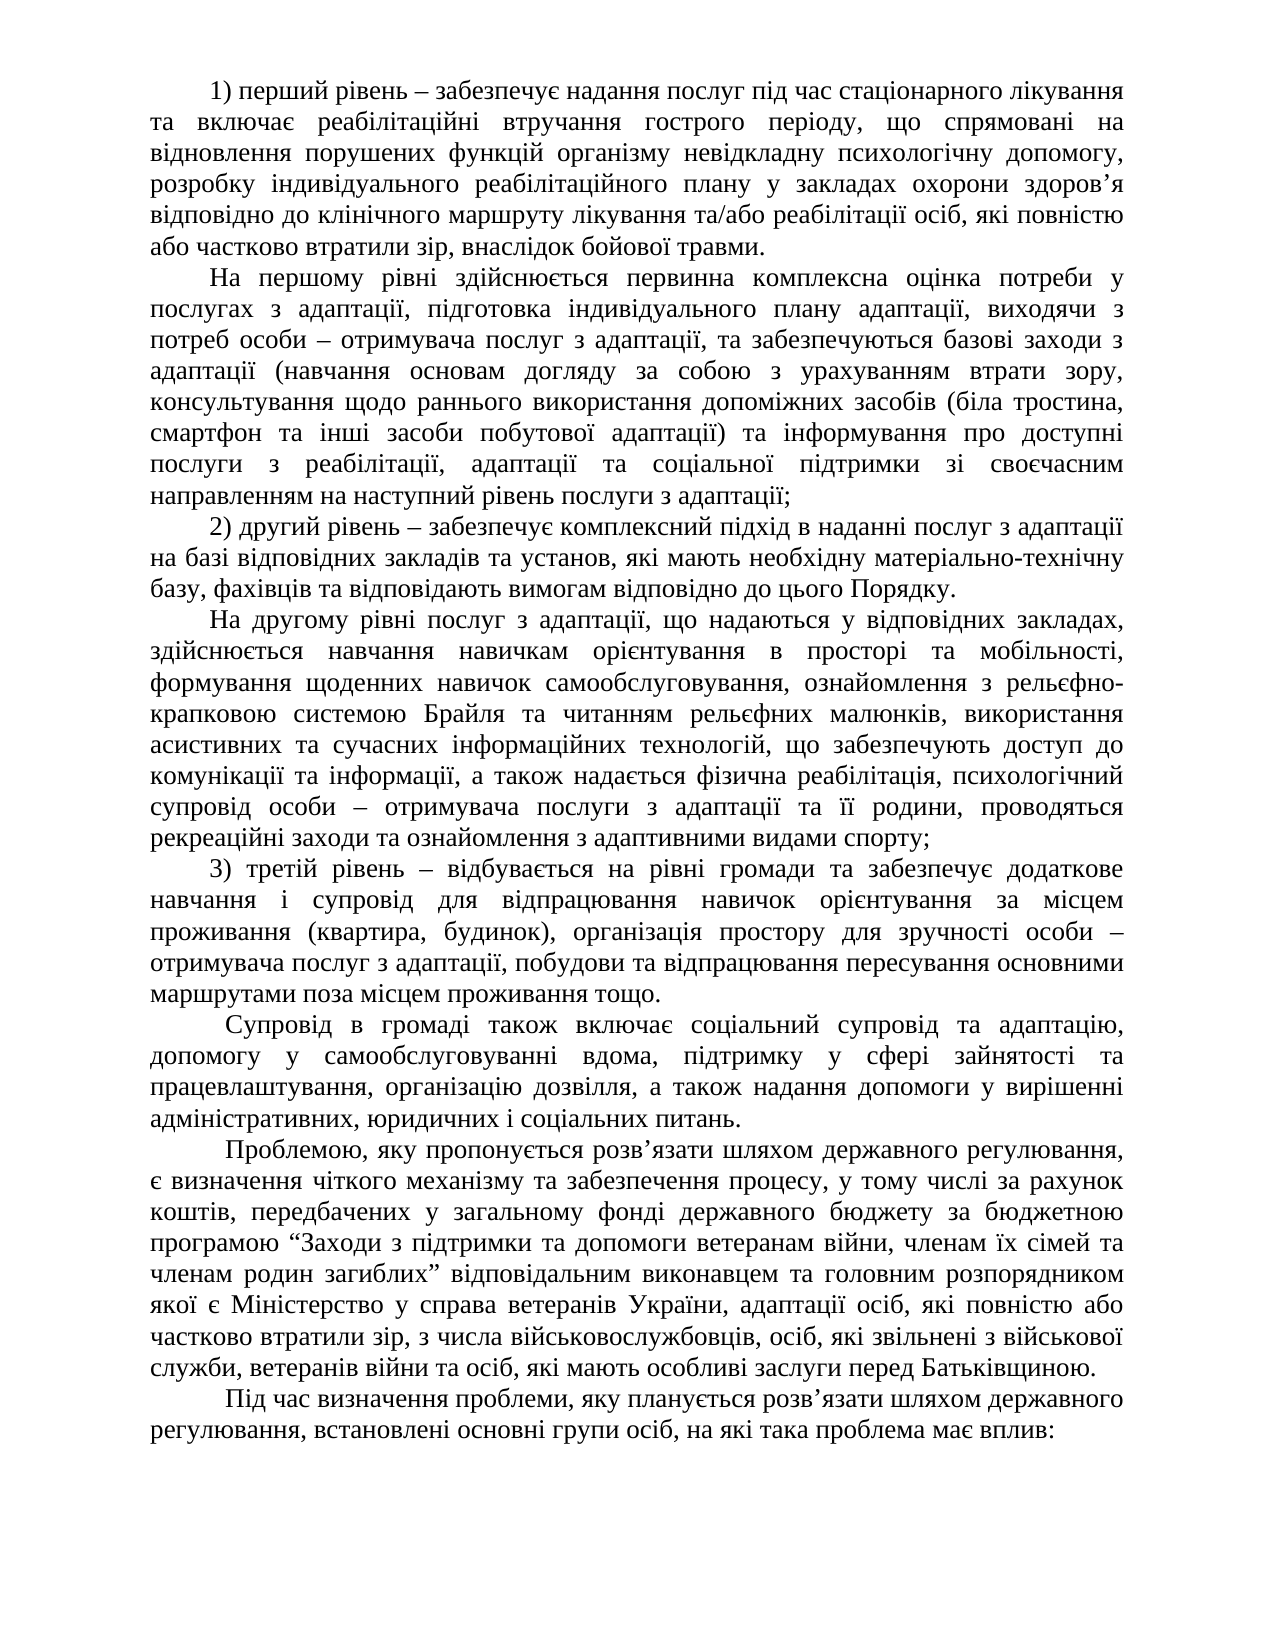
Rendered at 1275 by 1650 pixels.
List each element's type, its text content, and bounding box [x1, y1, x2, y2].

text Супровід в громаді також включає соціальний супровід та адаптацію, допомогу у самообслуговуванні вдома, підтримку у сфері зайнятості та працевлаштування, організацію дозвілля, а також надання допомоги у вирішенні адміністративних, юридичних і соціальних питань. [150, 1008, 1125, 1133]
text На другому рівні послуг з адаптації, що надаються у відповідних закладах, здійснюється навчання навичкам орієнтування в просторі та мобільності, формування щоденних навичок самообслуговування, ознайомлення з рельєфно-крапковою системою Брайля та читанням рельєфних малюнків, використання асистивних та сучасних інформаційних технологій, що забезпечують доступ до комунікації та інформації, а також надається фізична реабілітація, психологічний супровід особи – отримувача послуги з адаптації та її родини, проводяться рекреаційні заходи та ознайомлення з адаптивними видами спорту; [150, 603, 1125, 852]
text Проблемою, яку пропонується розв’язати шляхом державного регулювання, є визначення чіткого механізму та забезпечення процесу, у тому числі за рахунок коштів, передбачених у загальному фонді державного бюджету за бюджетною програмою “Заходи з підтримки та допомоги ветеранам війни, членам їх сімей та членам родин загиблих” відповідальним виконавцем та головним розпорядником якої є Міністерство у справа ветеранів України, адаптації осіб, які повністю або частково втратили зір, з числа військовослужбовців, осіб, які звільнені з військової служби, ветеранів війни та осіб, які мають особливі заслуги перед Батьківщиною. [150, 1133, 1125, 1382]
text 1) перший рівень – забезпечує надання послуг під час стаціонарного лікування та включає реабілітаційні втручання гострого періоду, що спрямовані на відновлення порушених функцій організму невідкладну психологічну допомогу, розробку індивідуального реабілітаційного плану у закладах охорони здоров’я відповідно до клінічного маршруту лікування та/або реабілітації осіб, які повністю або частково втратили зір, внаслідок бойової травми. [150, 74, 1125, 261]
text На першому рівні здійснюється первинна комплексна оцінка потреби у послугах з адаптації, підготовка індивідуального плану адаптації, виходячи з потреб особи – отримувача послуг з адаптації, та забезпечуються базові заходи з адаптації (навчання основам догляду за собою з урахуванням втрати зору, консультування щодо раннього використання допоміжних засобів (біла тростина, смартфон та інші засоби побутової адаптації) та інформування про доступні послуги з реабілітації, адаптації та соціальної підтримки зі своєчасним направленням на наступний рівень послуги з адаптації; [150, 261, 1125, 510]
text 3) третій рівень – відбувається на рівні громади та забезпечує додаткове навчання і супровід для відпрацювання навичок орієнтування за місцем проживання (квартира, будинок), організація простору для зручності особи – отримувача послуг з адаптації, побудови та відпрацювання пересування основними маршрутами поза місцем проживання тощо. [150, 852, 1125, 1008]
text Під час визначення проблеми, яку планується розв’язати шляхом державного регулювання, встановлені основні групи осіб, на які така проблема має вплив: [150, 1382, 1125, 1444]
text 2) другий рівень – забезпечує комплексний підхід в наданні послуг з адаптації на базі відповідних закладів та установ, які мають необхідну матеріально-технічну базу, фахівців та відповідають вимогам відповідно до цього Порядку. [150, 510, 1125, 603]
